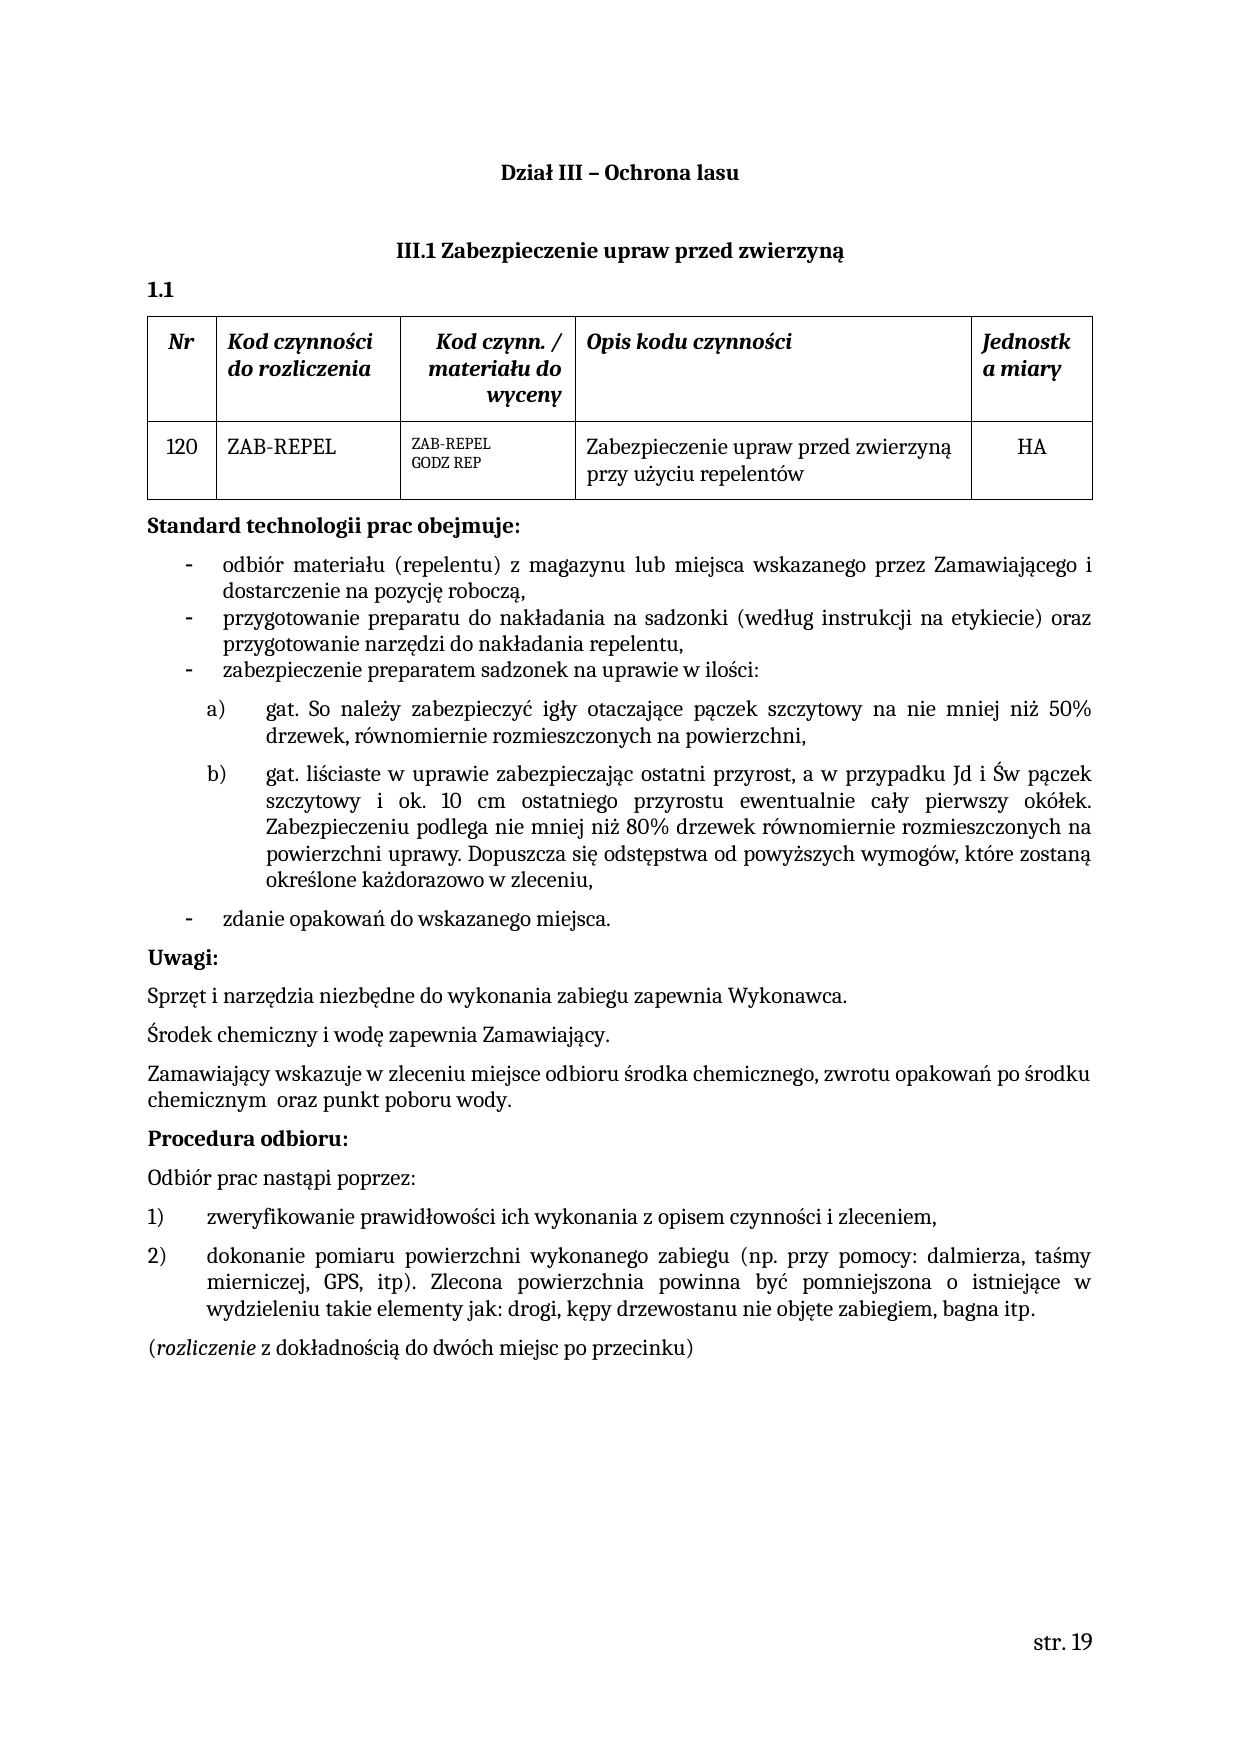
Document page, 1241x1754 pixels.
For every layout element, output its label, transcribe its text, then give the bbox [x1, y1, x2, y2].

table_header Jednostka miary [972, 317, 1092, 421]
list przygotowanie preparatu do nakładania na sadzonki (według instrukcji na etykiecie) oraz przygotowanie narzędzi do nakładania repelentu, [185, 604, 1093, 657]
table_cell HA [972, 422, 1092, 499]
table_cell ZAB-REPEL [217, 422, 400, 499]
table_cell Zabezpieczenie upraw przed zwierzyną przy użyciu repelentów [576, 422, 971, 499]
text 1.1 [148, 277, 1093, 303]
text Zamawiający wskazuje w zleceniu miejsce odbioru środka chemicznego, zwrotu opakowań po środku chemicznym oraz punkt poboru wody. [148, 1061, 1093, 1114]
text Środek chemiczny i wodę zapewnia Zamawiający. [148, 1022, 1093, 1048]
table_header Kod czynn. / materiału do wyceny [401, 317, 575, 421]
text (rozliczenie z dokładnością do dwóch miejsc po przecinku) [148, 1334, 1093, 1361]
text Dział III – Ochrona lasu [148, 160, 1093, 186]
list gat. liściaste w uprawie zabezpieczając ostatni przyrost, a w przypadku Jd i Św pączek szczytowy i ok. 10 cm ostatniego przyrostu ewentualnie cały pierwszy okółek. Zabezpieczeniu podlega nie mniej niż 80% drzewek równomiernie rozmieszczonych na powierzchni uprawy. Dopuszcza się odstępstwa od powyższych wymogów, które zostaną określone każdorazowo w zleceniu, [207, 761, 1093, 893]
list gat. So należy zabezpieczyć igły otaczające pączek szczytowy na nie mniej niż 50% drzewek, równomiernie rozmieszczonych na powierzchni, [207, 696, 1093, 749]
table_cell 120 [148, 422, 216, 499]
list zdanie opakowań do wskazanego miejsca. [185, 906, 1093, 932]
text Standard technologii prac obejmuje: [148, 513, 1093, 539]
text III.1 Zabezpieczenie upraw przed zwierzyną [148, 238, 1093, 264]
text 2) dokonanie pomiaru powierzchni wykonanego zabiegu (np. przy pomocy: dalmierza, taśmy mierniczej, GPS, itp). Zlecona powierzchnia powinna być pomniejszona o istniejące w wydzieleniu takie elementy jak: drogi, kępy drzewostanu nie objęte zabiegiem, bagna itp. [148, 1243, 1093, 1322]
text Uwagi: [148, 944, 1093, 971]
text 1) zweryfikowanie prawidłowości ich wykonania z opisem czynności i zleceniem, [148, 1204, 1093, 1230]
text Sprzęt i narzędzia niezbędne do wykonania zabiegu zapewnia Wykonawca. [148, 983, 1093, 1009]
text Procedura odbioru: [148, 1126, 1093, 1152]
list zabezpieczenie preparatem sadzonek na uprawie w ilości: [185, 657, 1093, 683]
list odbiór materiału (repelentu) z magazynu lub miejsca wskazanego przez Zamawiającego i dostarczenie na pozycję roboczą, [185, 552, 1093, 604]
table_header Nr [148, 317, 216, 421]
table_header Opis kodu czynności [576, 317, 971, 421]
table_cell ZAB-REPEL GODZ REP [401, 422, 575, 499]
table_header Kod czynności do rozliczenia [217, 317, 400, 421]
text Odbiór prac nastąpi poprzez: [148, 1165, 1093, 1191]
